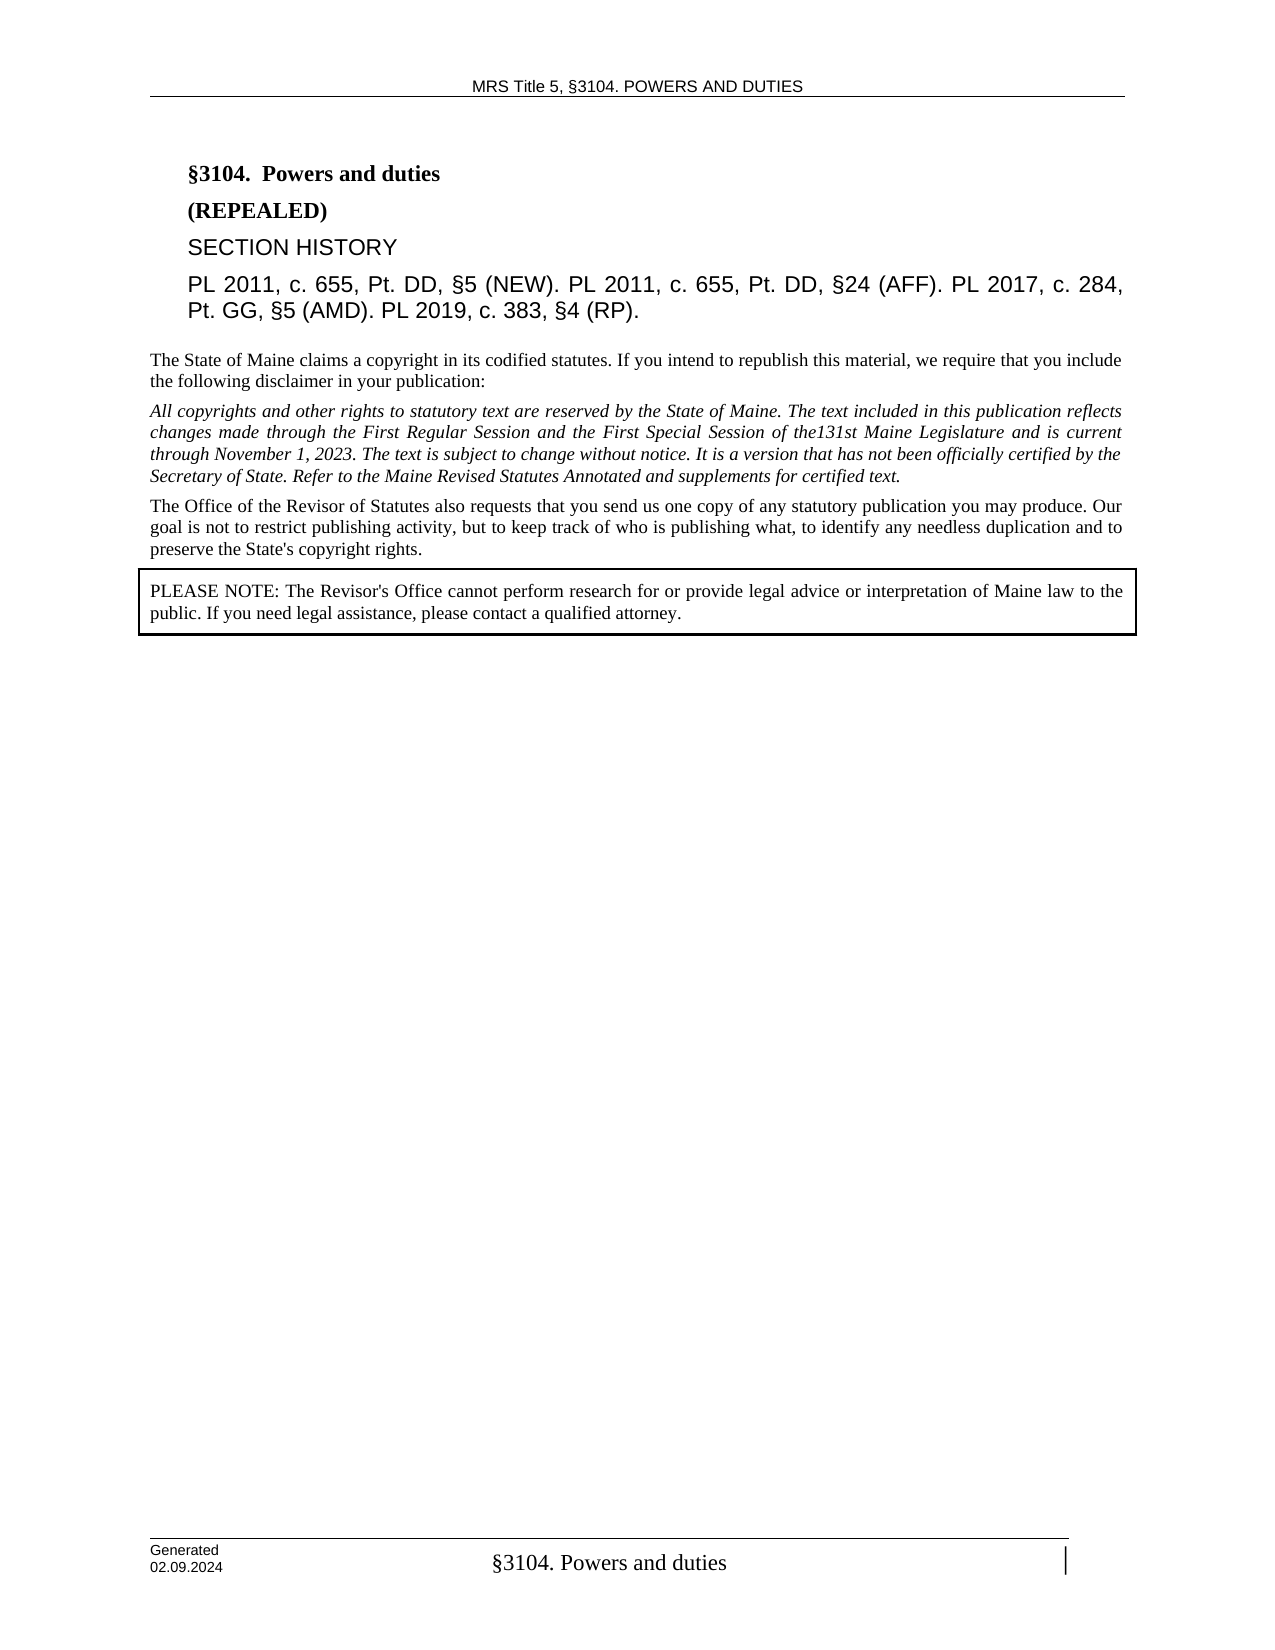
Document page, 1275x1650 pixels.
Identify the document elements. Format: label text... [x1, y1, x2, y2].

text §3104. Powers and duties [187, 160, 1125, 187]
text All copyrights and other rights to statutory text are reserved by the State of Maine. The text included in this publication reflects changes made through the First Regular Session and the First Special Session of the131st Maine Legislature and is current through November 1, 2023 . The text is subject to change without notice. It is a version that has not been officially certified by the Secretary of State. Refer to the Maine Revised Statutes Annotated and supplements for certified text. [150, 400, 1125, 486]
text PLEASE NOTE: The Revisor's Office cannot perform research for or provide legal advice or interpretation of Maine law to the public. If you need legal assistance, please contact a qualified attorney. [140, 570, 1135, 633]
text PL 2011, c. 655, Pt. DD, §5 (NEW). PL 2011, c. 655, Pt. DD, §24 (AFF). PL 2017, c. 284, Pt. GG, §5 (AMD). PL 2019, c. 383, §4 (RP). [187, 271, 1125, 323]
text (REPEALED) [187, 197, 1125, 223]
text The State of Maine claims a copyright in its codified statutes. If you intend to republish this material, we require that you include the following disclaimer in your publication: [150, 348, 1125, 392]
text SECTION HISTORY [187, 234, 1125, 260]
text The Office of the Revisor of Statutes also requests that you send us one copy of any statutory publication you may produce. Our goal is not to restrict publishing activity, but to keep track of who is publishing what, to identify any needless duplication and to preserve the State's copyright rights. [150, 494, 1125, 559]
